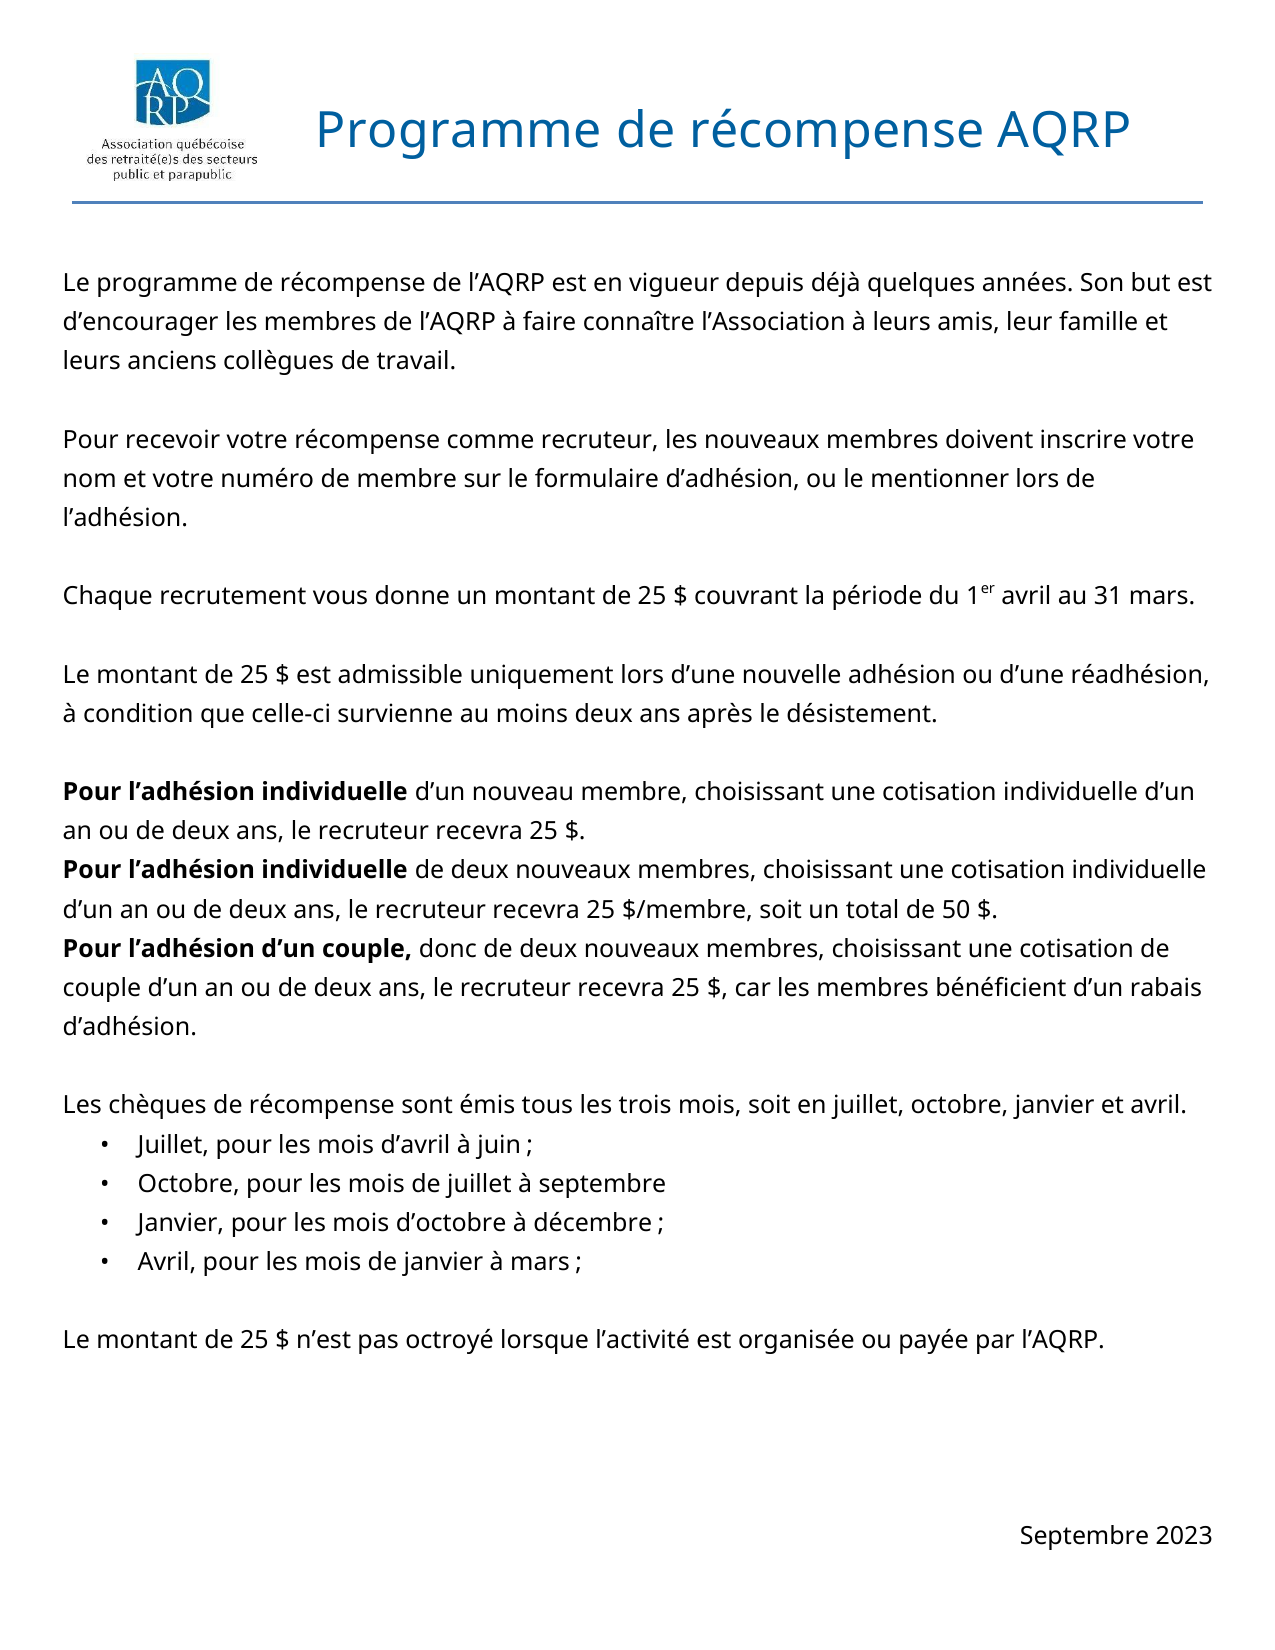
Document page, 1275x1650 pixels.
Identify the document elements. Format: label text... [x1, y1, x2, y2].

list Octobre, pour les mois de juillet à septembre [100, 1165, 1225, 1199]
text Pour recevoir votre récompense comme recruteur, les nouveaux membres doivent inscrire votre nom et votre numéro de membre sur le formulaire d’adhésion, ou le mentionner lors de l’adhésion. [62, 421, 1225, 534]
text Programme de récompense AQRP [316, 96, 1225, 156]
list Janvier, pour les mois d’octobre à décembre ; [100, 1204, 1225, 1239]
text Pour l’adhésion individuelle d’un nouveau membre, choisissant une cotisation individuelle d’un an ou de deux ans, le recruteur recevra 25 $. [62, 774, 1225, 847]
list Juillet, pour les mois d’avril à juin ; [100, 1126, 1225, 1160]
text Pour l’adhésion d’un couple, donc de deux nouveaux membres, choisissant une cotisation de couple d’un an ou de deux ans, le recruteur recevra 25 $, car les membres bénéficient d’un rabais d’adhésion. [62, 930, 1225, 1043]
text Le montant de 25 $ n’est pas octroyé lorsque l’activité est organisée ou payée par l’AQRP. [62, 1322, 1225, 1356]
text Les chèques de récompense sont émis tous les trois mois, soit en juillet, octobre, janvier et avril. [62, 1087, 1225, 1121]
picture [80, 53, 264, 188]
text Le programme de récompense de l’AQRP est en vigueur depuis déjà quelques années. Son but est d’encourager les membres de l’AQRP à faire connaître l’Association à leurs amis, leur famille et leurs anciens collègues de travail. [62, 264, 1225, 377]
text Septembre 2023 [62, 1518, 1213, 1552]
text d’un an ou de deux ans, le recruteur recevra 25 $/membre, soit un total de 50 $. [62, 891, 1225, 925]
text Chaque recrutement vous donne un montant de 25 $ couvrant la période du 1er avril au 31 mars. [62, 578, 1225, 612]
text Le montant de 25 $ est admissible uniquement lors d’une nouvelle adhésion ou d’une réadhésion, à condition que celle-ci survienne au moins deux ans après le désistement. [62, 656, 1225, 729]
text Pour l’adhésion individuelle de deux nouveaux membres, choisissant une cotisation individuelle [62, 852, 1225, 886]
list Avril, pour les mois de janvier à mars ; [100, 1244, 1225, 1278]
